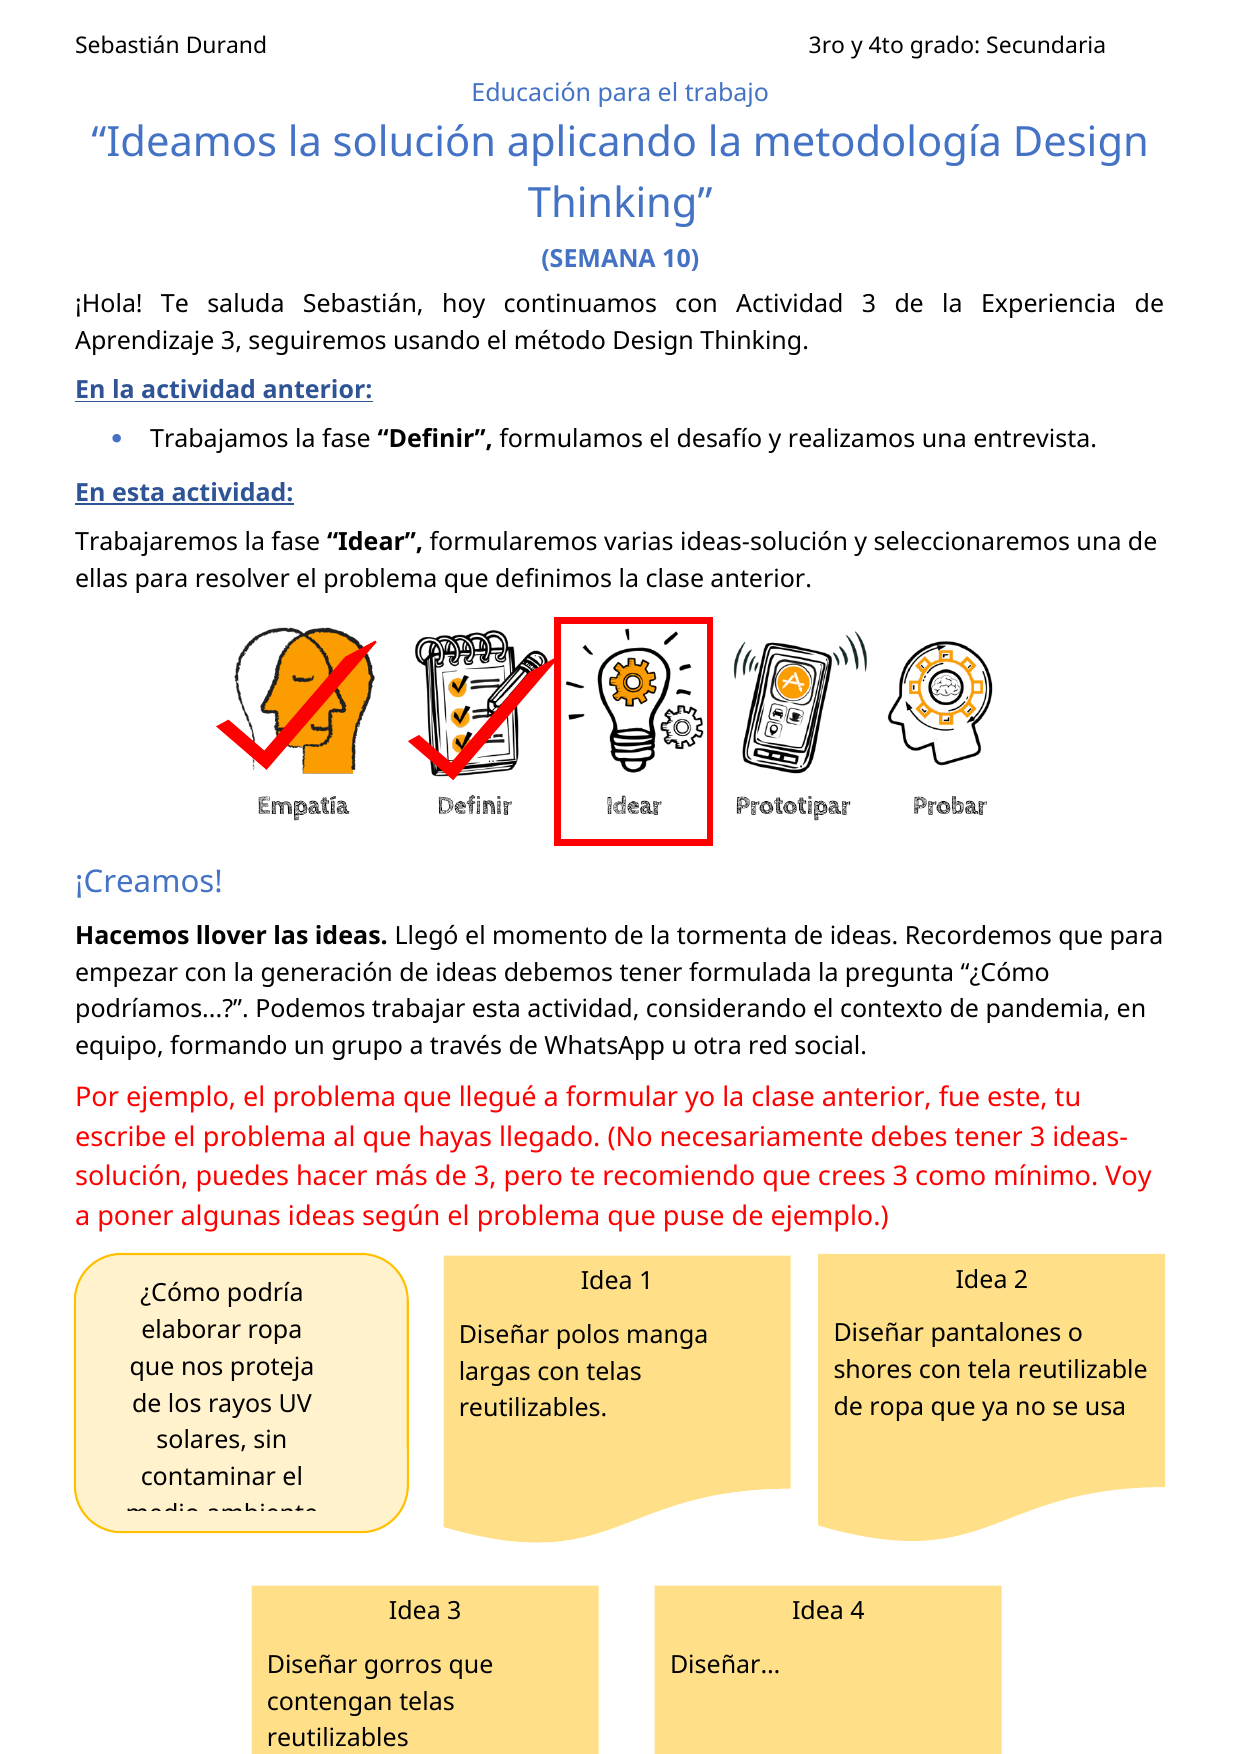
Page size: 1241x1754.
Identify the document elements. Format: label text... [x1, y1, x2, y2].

text Educación para el trabajo [75, 75, 1165, 109]
list Trabajamos la fase “Definir”, formulamos el desafío y realizamos una entrevista. [112, 421, 1165, 455]
picture [561, 624, 707, 836]
text Hacemos llover las ideas. Llegó el momento de la tormenta de ideas. Recordemos que para empezar con la generación de ideas debemos tener formulada la pregunta “¿Cómo podríamos...?”. Podemos trabajar esta actividad, considerando el contexto de pandemia, en equipo, formando un grupo a través de WhatsApp u otra red social. [75, 918, 1165, 1062]
text Trabajaremos la fase “Idear”, formularemos varias ideas-solución y seleccionaremos una de ellas para resolver el problema que definimos la clase anterior. [75, 524, 1165, 594]
picture [230, 600, 1011, 836]
text En esta actividad: [75, 474, 1165, 508]
text ¡Hola! Te saluda Sebastián, hoy continuamos con Actividad 3 de la Experiencia de Aprendizaje 3, seguiremos usando el método Design Thinking. [75, 286, 1165, 356]
text “Ideamos la solución aplicando la metodología Design Thinking” [75, 112, 1165, 230]
text Por ejemplo, el problema que llegué a formular yo la clase anterior, fue este, tu escribe el problema al que hayas llegado. (No necesariamente debes tener 3 ideas-solución, puedes hacer más de 3, pero te recomiendo que crees 3 como mínimo. Voy a poner algunas ideas según el problema que puse de ejemplo.) [75, 1077, 1165, 1233]
text ¡Creamos! [75, 859, 1165, 902]
text En la actividad anterior: [75, 372, 1165, 406]
text (SEMANA 10) [75, 241, 1165, 274]
